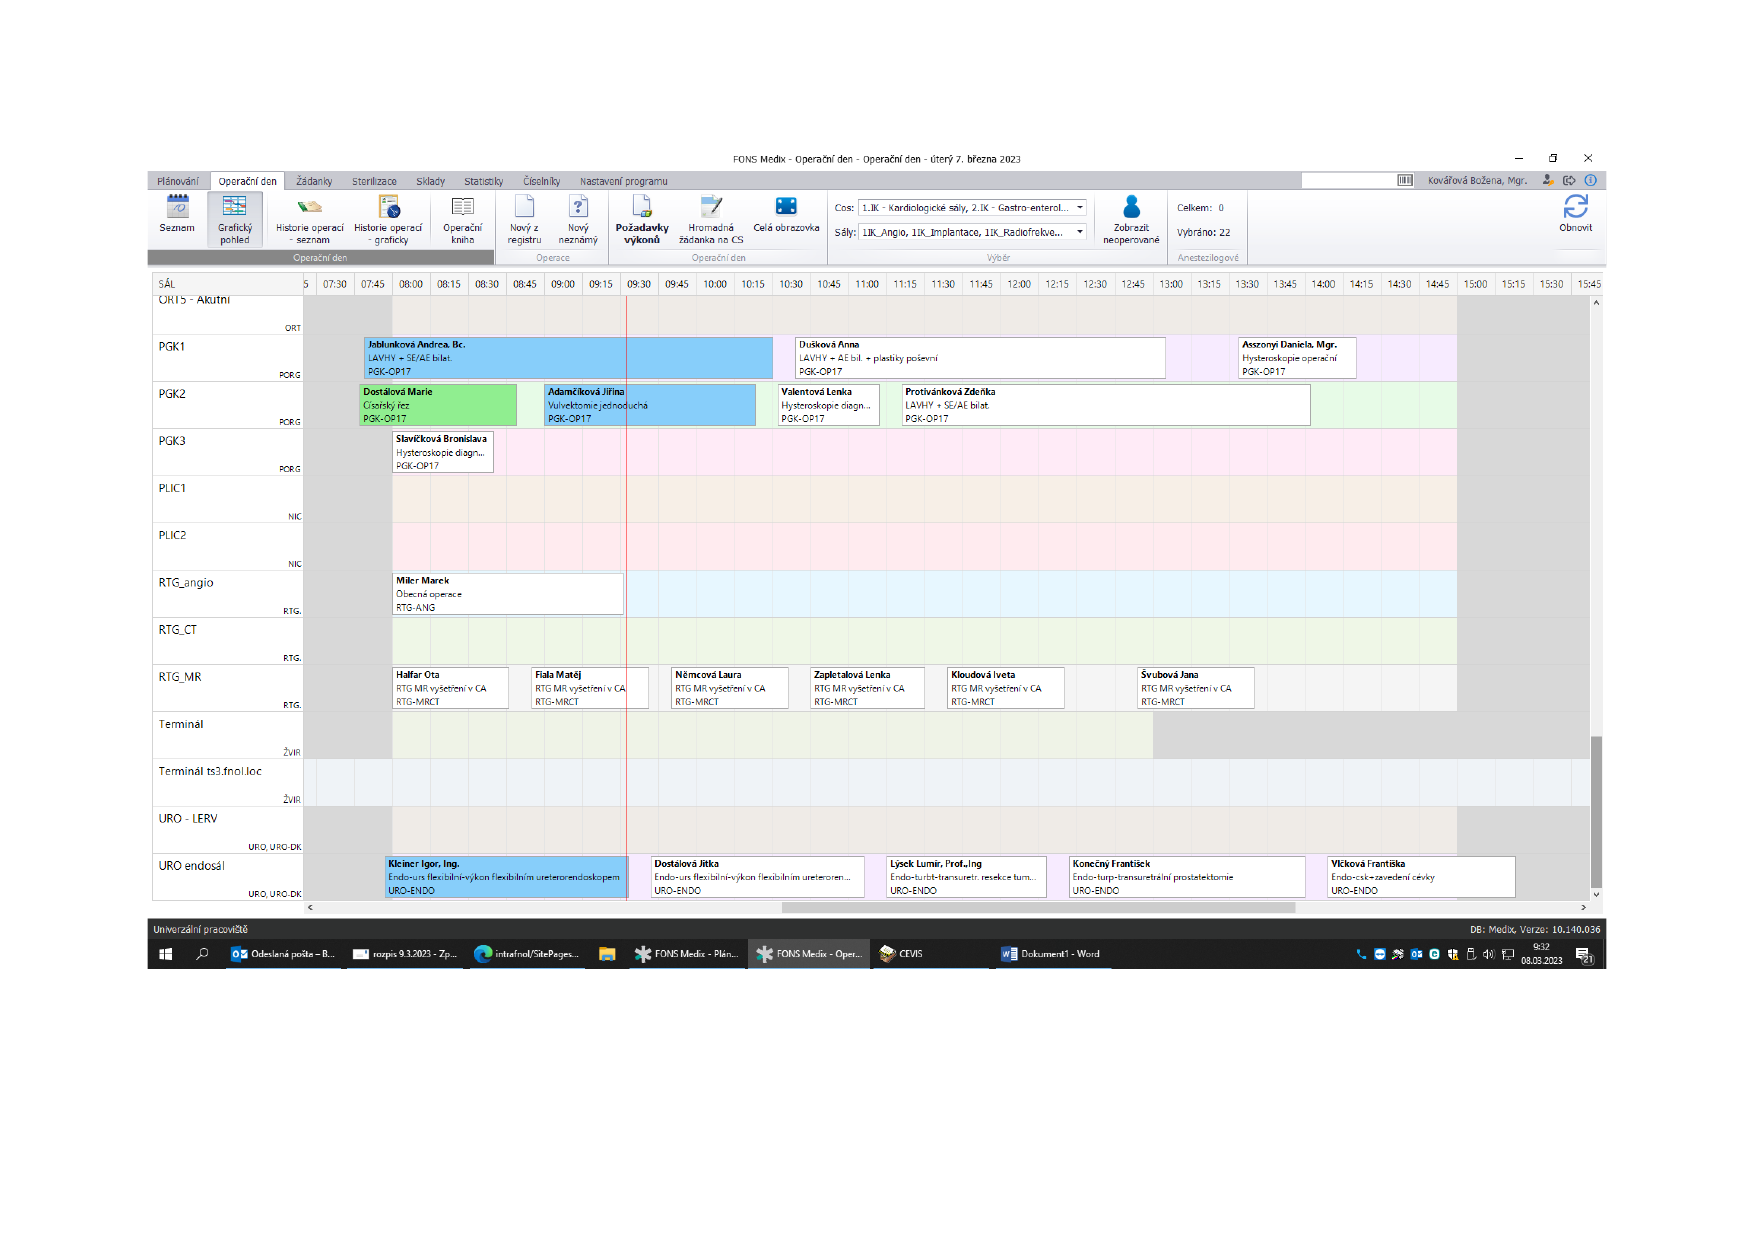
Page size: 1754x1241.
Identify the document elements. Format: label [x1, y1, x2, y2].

picture [147, 147, 1607, 969]
